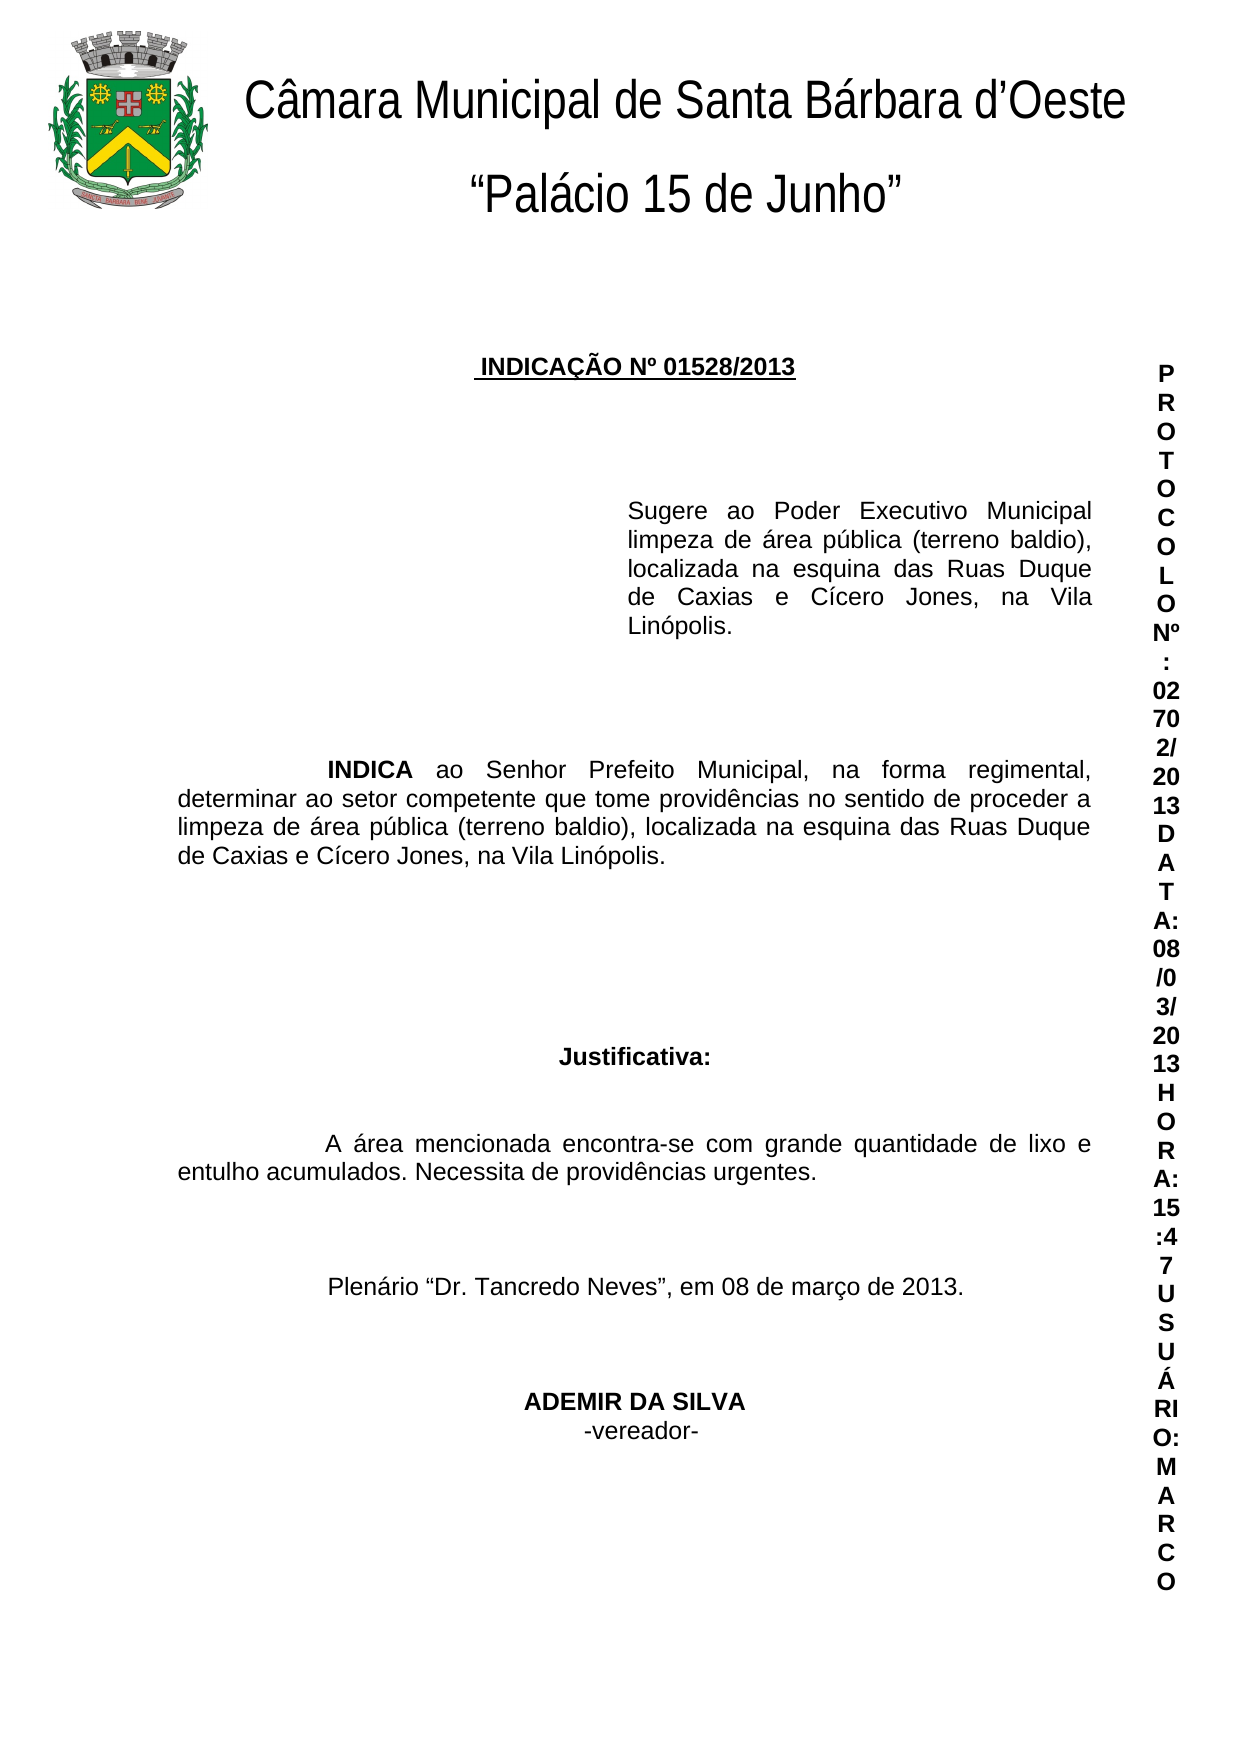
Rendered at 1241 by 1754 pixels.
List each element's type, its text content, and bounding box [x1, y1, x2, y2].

text A área mencionada encontra-se com grande quantidade de lixo e entulho acumulados. Necessita de providências urgentes. [177, 1128, 1092, 1186]
text Sugere ao Poder Executivo Municipal limpeza de área pública (terreno baldio), localizada na esquina das Ruas Duque de Caxias e Cícero Jones, na Vila Linópolis. [627, 496, 1092, 640]
text Plenário “Dr. Tancredo Neves”, em 08 de março de 2013. [177, 1272, 1092, 1301]
picture [48, 31, 208, 209]
text -vereador- [177, 1416, 1092, 1445]
text ADEMIR DA SILVA [177, 1387, 1092, 1416]
title INDICAÇÃO Nº 01528/2013 [177, 352, 1092, 381]
text INDICA ao Senhor Prefeito Municipal, na forma regimental, determinar ao setor competente que tome providências no sentido de proceder a limpeza de área pública (terreno baldio), localizada na esquina das Ruas Duque de Caxias e Cícero Jones, na Vila Linópolis. [177, 755, 1092, 870]
text Justificativa: [177, 1042, 1092, 1071]
